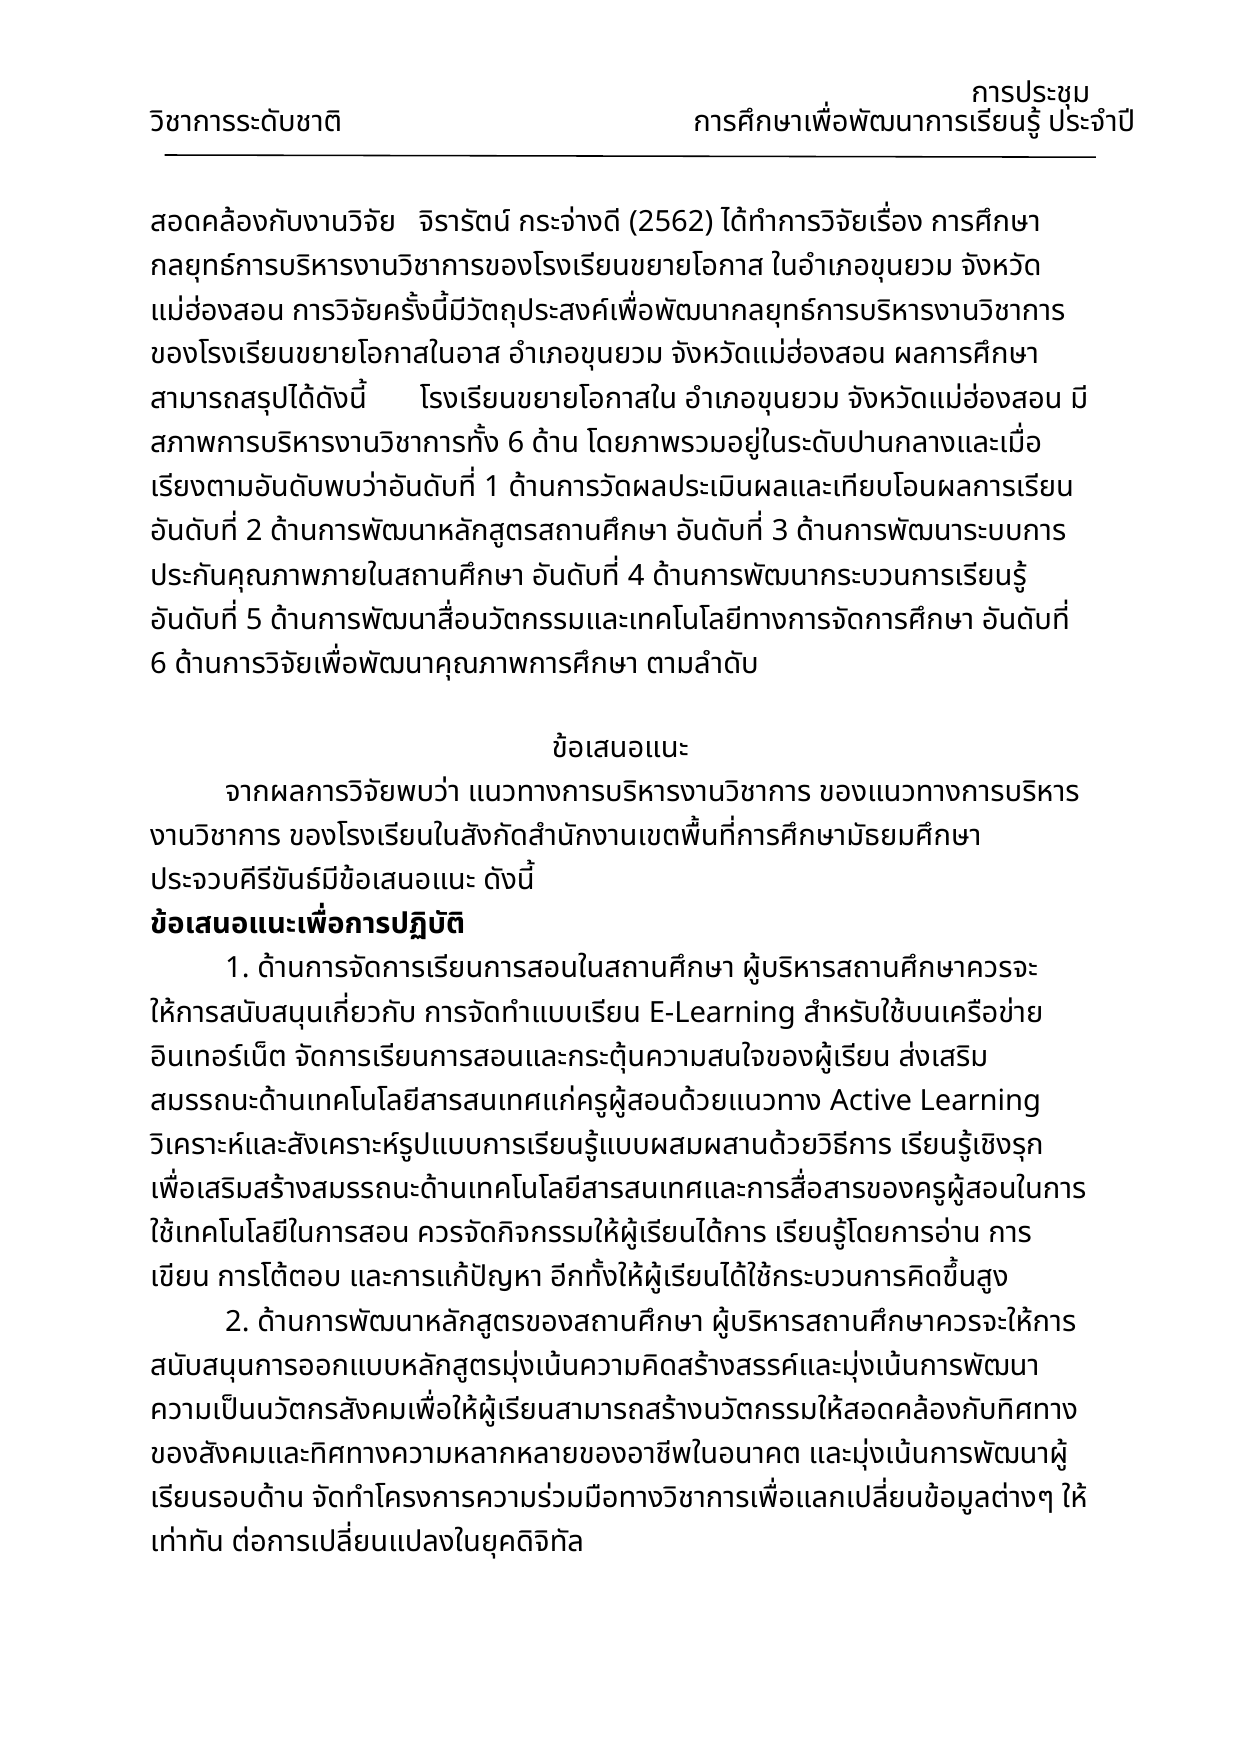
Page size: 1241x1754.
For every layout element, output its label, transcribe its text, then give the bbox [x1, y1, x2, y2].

text จากผลการวิจัยพบว่า แนวทางการบริหารงานวิชาการ ของแนวทางการบริหารงานวิชาการ ของโรงเรียนในสังกัดสำนักงานเขตพื้นที่การศึกษามัธยมศึกษาประจวบคีรีขันธ์มีข้อเสนอแนะ ดังนี้ [150, 771, 1090, 903]
text 1. ด้านการจัดการเรียนการสอนในสถานศึกษา ผู้บริหารสถานศึกษาควรจะให้การสนับสนุนเกี่ยวกับ การจัดทำแบบเรียน E-Learning สำหรับใช้บนเครือข่ายอินเทอร์เน็ต จัดการเรียนการสอนและกระตุ้นความสนใจของผู้เรียน ส่งเสริมสมรรถนะด้านเทคโนโลยีสารสนเทศแก่ครูผู้สอนด้วยแนวทาง Active Learning วิเคราะห์และสังเคราะห์รูปแบบการเรียนรู้แบบผสมผสานด้วยวิธีการ เรียนรู้เชิงรุก เพื่อเสริมสร้างสมรรถนะด้านเทคโนโลยีสารสนเทศและการสื่อสารของครูผู้สอนในการใช้เทคโนโลยีในการสอน ควรจัดกิจกรรมให้ผู้เรียนได้การ เรียนรู้โดยการอ่าน การเขียน การโต้ตอบ และการแก้ปัญหา อีกทั้งให้ผู้เรียนได้ใช้กระบวนการคิดขึ้นสูง [150, 947, 1090, 1300]
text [150, 201, 1090, 687]
text 2. ด้านการพัฒนาหลักสูตรของสถานศึกษา ผู้บริหารสถานศึกษาควรจะให้การสนับสนุนการออกแบบหลักสูตรมุ่งเน้นความคิดสร้างสรรค์และมุ่งเน้นการพัฒนาความเป็นนวัตกรสังคมเพื่อให้ผู้เรียนสามารถสร้างนวัตกรรมให้สอดคล้องกับทิศทางของสังคมและทิศทางความหลากหลายของอาชีพในอนาคต และมุ่งเน้นการพัฒนาผู้เรียนรอบด้าน จัดทำโครงการความร่วมมือทางวิชาการเพื่อแลกเปลี่ยนข้อมูลต่างๆ ให้เท่าทัน ต่อการเปลี่ยนแปลงในยุคดิจิทัล [150, 1300, 1090, 1564]
text ข้อเสนอแนะ [150, 726, 1090, 771]
text ข้อเสนอแนะเพื่อการปฏิบัติ [150, 903, 1090, 947]
